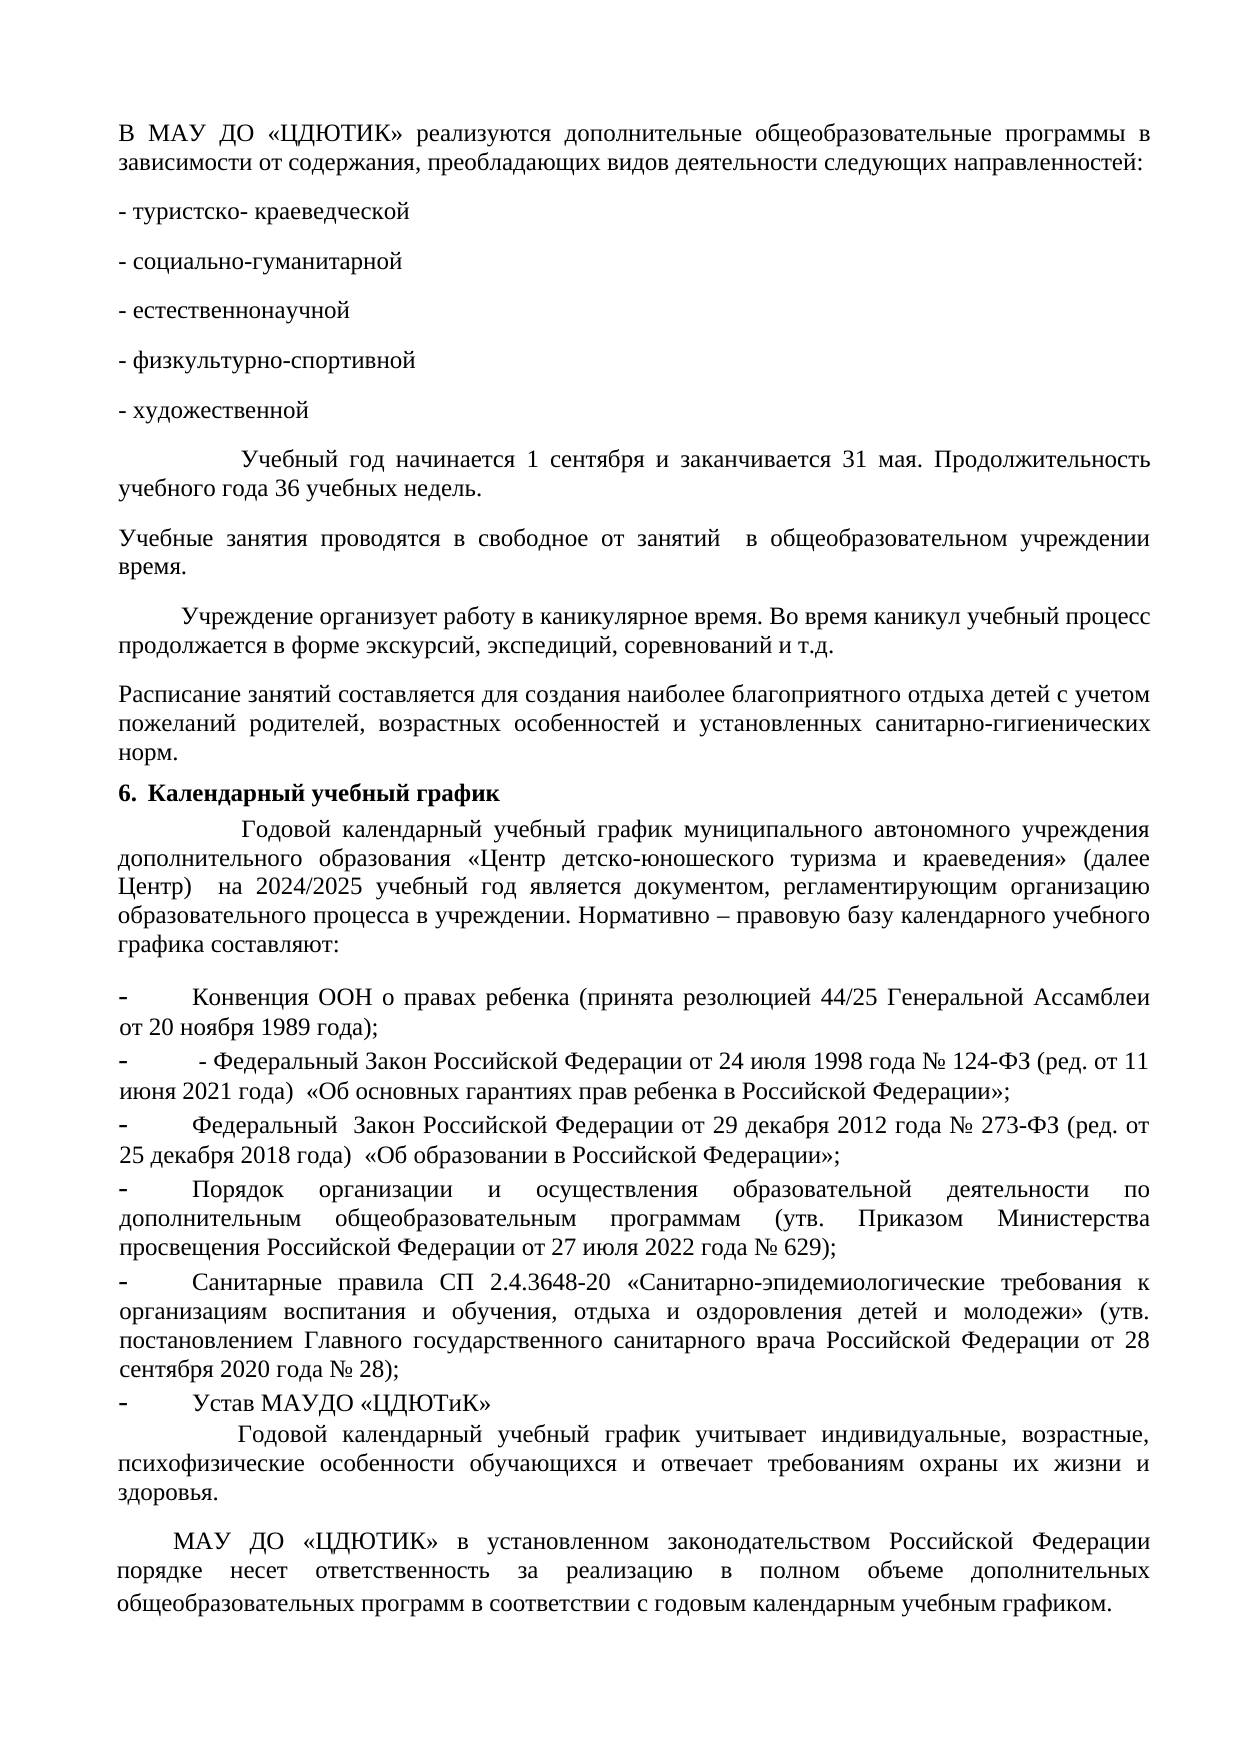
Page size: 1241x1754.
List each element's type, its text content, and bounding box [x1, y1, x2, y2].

text В МАУ ДО «ЦДЮТИК» реализуются дополнительные общеобразовательные программы в зависимости от содержания, преобладающих видов деятельности следующих направленностей: [118, 118, 1152, 176]
list Санитарные правила СП 2.4.3648-20 «Санитарно-эпидемиологические требования к организациям воспитания и обучения, отдыха и оздоровления детей и молодежи» (утв. постановлением Главного государственного санитарного врача Российской Федерации от 28 сентября 2020 года № 28); [118, 1263, 1151, 1382]
text Годовой календарный учебный график учитывает индивидуальные, возрастные, психофизические особенности обучающихся и отвечает требованиям охраны их жизни и здоровья. [118, 1419, 1151, 1505]
text - физкультурно-спортивной [118, 345, 1152, 374]
text Учебный год начинается 1 сентября и заканчивается 31 мая. Продолжительность учебного года 36 учебных недель. [118, 444, 1152, 502]
list - Федеральный Закон Российской Федерации от 24 июля 1998 года № 124-ФЗ (ред. от 11 июня 2021 года) «Об основных гарантиях прав ребенка в Российской Федерации»; [118, 1042, 1151, 1104]
list Федеральный Закон Российской Федерации от 29 декабря 2012 года № 273-ФЗ (ред. от 25 декабря 2018 года) «Об образовании в Российской Федерации»; [118, 1106, 1151, 1168]
text Расписание занятий составляется для создания наиболее благоприятного отдыха детей с учетом пожеланий родителей, возрастных особенностей и установленных санитарно-гигиенических норм. [118, 679, 1152, 766]
subtitle Календарный учебный график [118, 778, 920, 807]
list Порядок организации и осуществления образовательной деятельности по дополнительным общеобразовательным программам (утв. Приказом Министерства просвещения Российской Федерации от 27 июля 2022 года № 629); [118, 1170, 1151, 1261]
text МАУ ДО «ЦДЮТИК» в установленном законодательством Российской Федерации порядке несет ответственность за реализацию в полном объеме дополнительных общеобразовательных программ в соответствии с годовым календарным учебным графиком. [117, 1526, 1151, 1617]
text - естественнонаучной [118, 296, 1152, 324]
text Годовой календарный учебный график муниципального автономного учреждения дополнительного образования «Центр детско-юношеского туризма и краеведения» (далее Центр) на 2024/2025 учебный год является документом, регламентирующим организацию образовательного процесса в учреждении. Нормативно – правовую базу календарного учебного графика составляют: [118, 814, 1151, 958]
text - туристско- краеведческой [118, 196, 1152, 225]
list Конвенция ООН о правах ребенка (принята резолюцией 44/25 Генеральной Ассамблеи от 20 ноября 1989 года); [118, 978, 1151, 1041]
list Устав МАУДО «ЦДЮТиК» [118, 1384, 1151, 1417]
text Учреждение организует работу в каникулярное время. Во время каникул учебный процесс продолжается в форме экскурсий, экспедиций, соревнований и т.д. [118, 601, 1152, 658]
text - художественной [118, 395, 1152, 423]
text - социально-гуманитарной [118, 246, 1152, 275]
text Учебные занятия проводятся в свободное от занятий в общеобразовательном учреждении время. [118, 523, 1152, 580]
